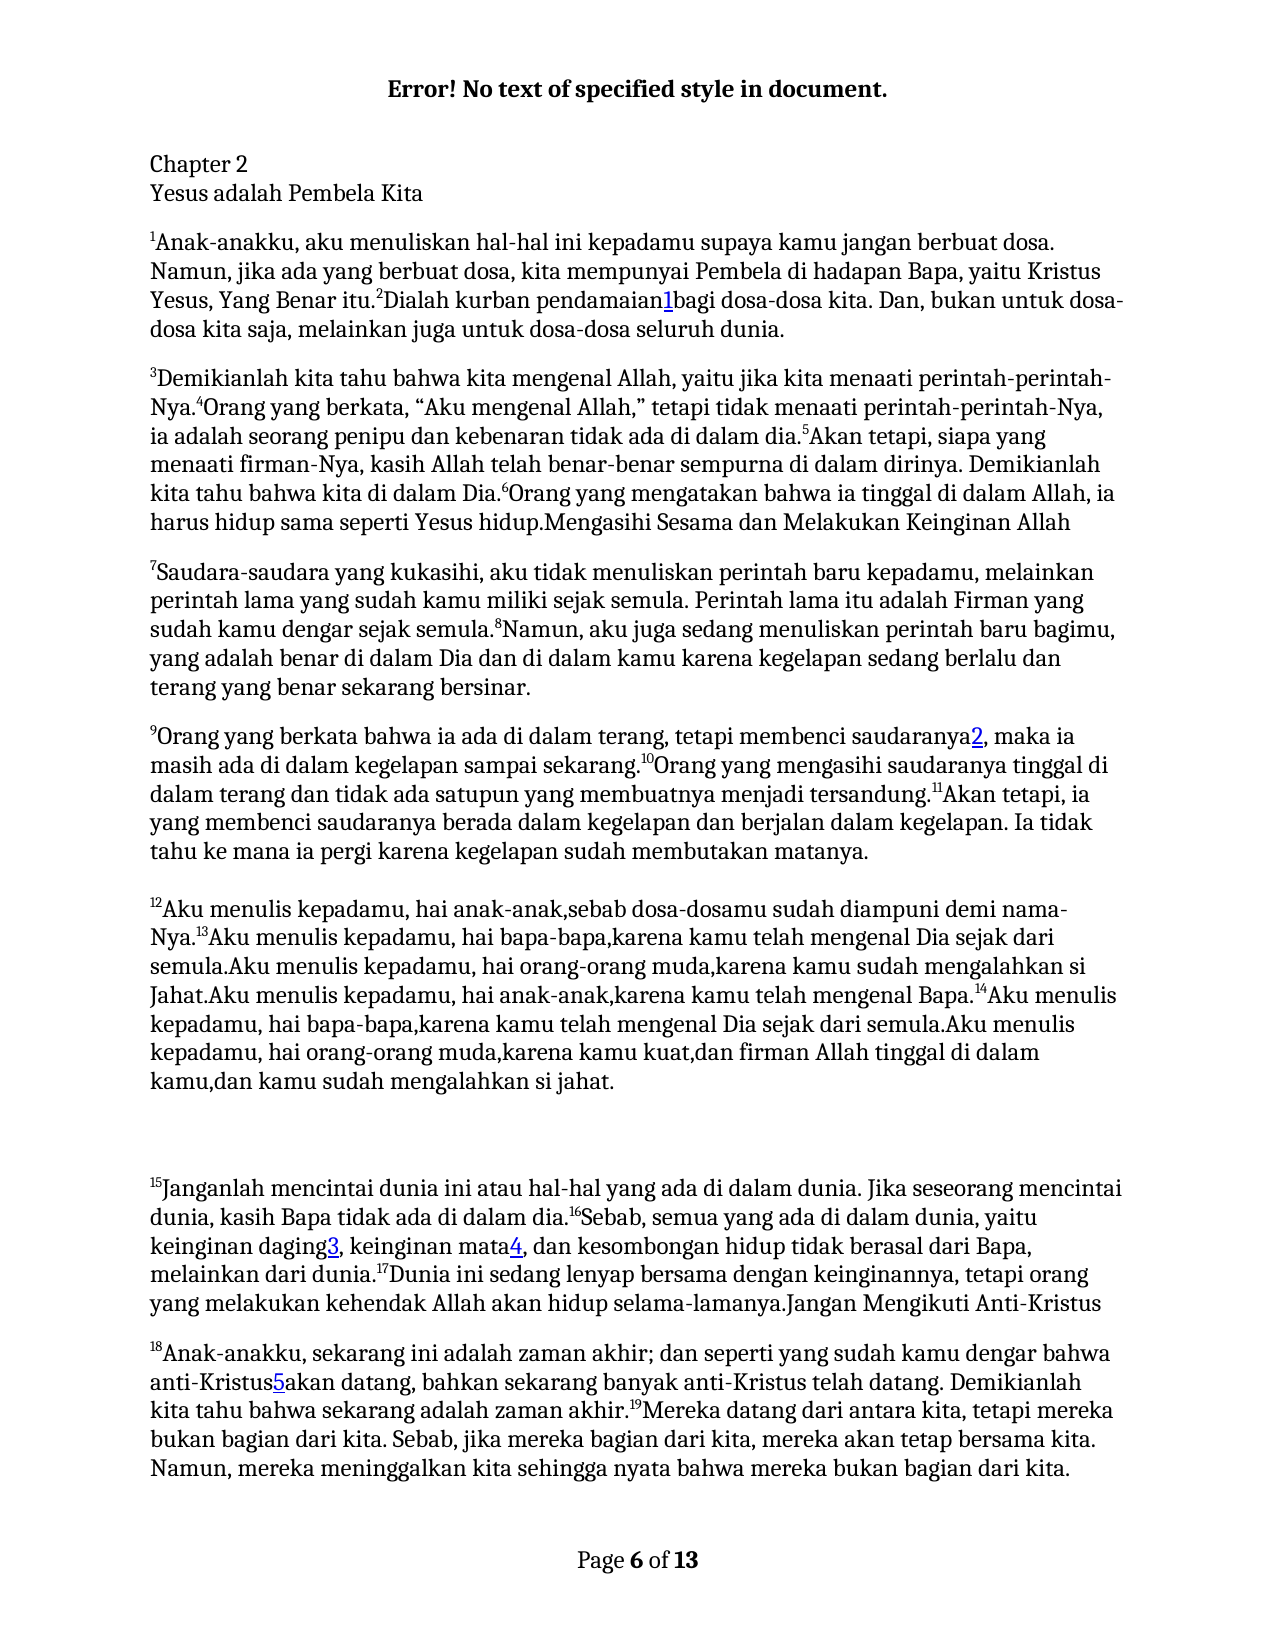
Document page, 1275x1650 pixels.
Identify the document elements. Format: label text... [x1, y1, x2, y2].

text Chapter 2 Yesus adalah Pembela Kita [150, 150, 1125, 207]
text 3Demikianlah kita tahu bahwa kita mengenal Allah, yaitu jika kita menaati perintah-perintah-Nya.4Orang yang berkata, “Aku mengenal Allah,” tetapi tidak menaati perintah-perintah-Nya, ia adalah seorang penipu dan kebenaran tidak ada di dalam dia.5Akan tetapi, siapa yang menaati firman-Nya, kasih Allah telah benar-benar sempurna di dalam dirinya. Demikianlah kita tahu bahwa kita di dalam Dia.6Orang yang mengatakan bahwa ia tinggal di dalam Allah, ia harus hidup sama seperti Yesus hidup.Mengasihi Sesama dan Melakukan Keinginan Allah [150, 364, 1125, 537]
text 15Janganlah mencintai dunia ini atau hal-hal yang ada di dalam dunia. Jika seseorang mencintai dunia, kasih Bapa tidak ada di dalam dia.16Sebab, semua yang ada di dalam dunia, yaitu keinginan daging3, keinginan mata4, dan kesombongan hidup tidak berasal dari Bapa, melainkan dari dunia.17Dunia ini sedang lenyap bersama dengan keinginannya, tetapi orang yang melakukan kehendak Allah akan hidup selama-lamanya.Jangan Mengikuti Anti-Kristus [150, 1174, 1125, 1318]
text 9Orang yang berkata bahwa ia ada di dalam terang, tetapi membenci saudaranya2, maka ia masih ada di dalam kegelapan sampai sekarang.10Orang yang mengasihi saudaranya tinggal di dalam terang dan tidak ada satupun yang membuatnya menjadi tersandung.11Akan tetapi, ia yang membenci saudaranya berada dalam kegelapan dan berjalan dalam kegelapan. Ia tidak tahu ke mana ia pergi karena kegelapan sudah membutakan matanya. 12Aku menulis kepadamu, hai anak-anak,sebab dosa-dosamu sudah diampuni demi nama-Nya.13Aku menulis kepadamu, hai bapa-bapa,karena kamu telah mengenal Dia sejak dari semula.Aku menulis kepadamu, hai orang-orang muda,karena kamu sudah mengalahkan si Jahat.Aku menulis kepadamu, hai anak-anak,karena kamu telah mengenal Bapa.14Aku menulis kepadamu, hai bapa-bapa,karena kamu telah mengenal Dia sejak dari semula.Aku menulis kepadamu, hai orang-orang muda,karena kamu kuat,dan firman Allah tinggal di dalam kamu,dan kamu sudah mengalahkan si jahat. [150, 722, 1125, 1153]
text 18Anak-anakku, sekarang ini adalah zaman akhir; dan seperti yang sudah kamu dengar bahwa anti-Kristus5akan datang, bahkan sekarang banyak anti-Kristus telah datang. Demikianlah kita tahu bahwa sekarang adalah zaman akhir.19Mereka datang dari antara kita, tetapi mereka bukan bagian dari kita. Sebab, jika mereka bagian dari kita, mereka akan tetap bersama kita. Namun, mereka meninggalkan kita sehingga nyata bahwa mereka bukan bagian dari kita. [150, 1339, 1125, 1482]
text 7Saudara-saudara yang kukasihi, aku tidak menuliskan perintah baru kepadamu, melainkan perintah lama yang sudah kamu miliki sejak semula. Perintah lama itu adalah Firman yang sudah kamu dengar sejak semula.8Namun, aku juga sedang menuliskan perintah baru bagimu, yang adalah benar di dalam Dia dan di dalam kamu karena kegelapan sedang berlalu dan terang yang benar sekarang bersinar. [150, 557, 1125, 701]
text 1Anak-anakku, aku menuliskan hal-hal ini kepadamu supaya kamu jangan berbuat dosa. Namun, jika ada yang berbuat dosa, kita mempunyai Pembela di hadapan Bapa, yaitu Kristus Yesus, Yang Benar itu.2Dialah kurban pendamaian1bagi dosa-dosa kita. Dan, bukan untuk dosa-dosa kita saja, melainkan juga untuk dosa-dosa seluruh dunia. [150, 228, 1125, 343]
